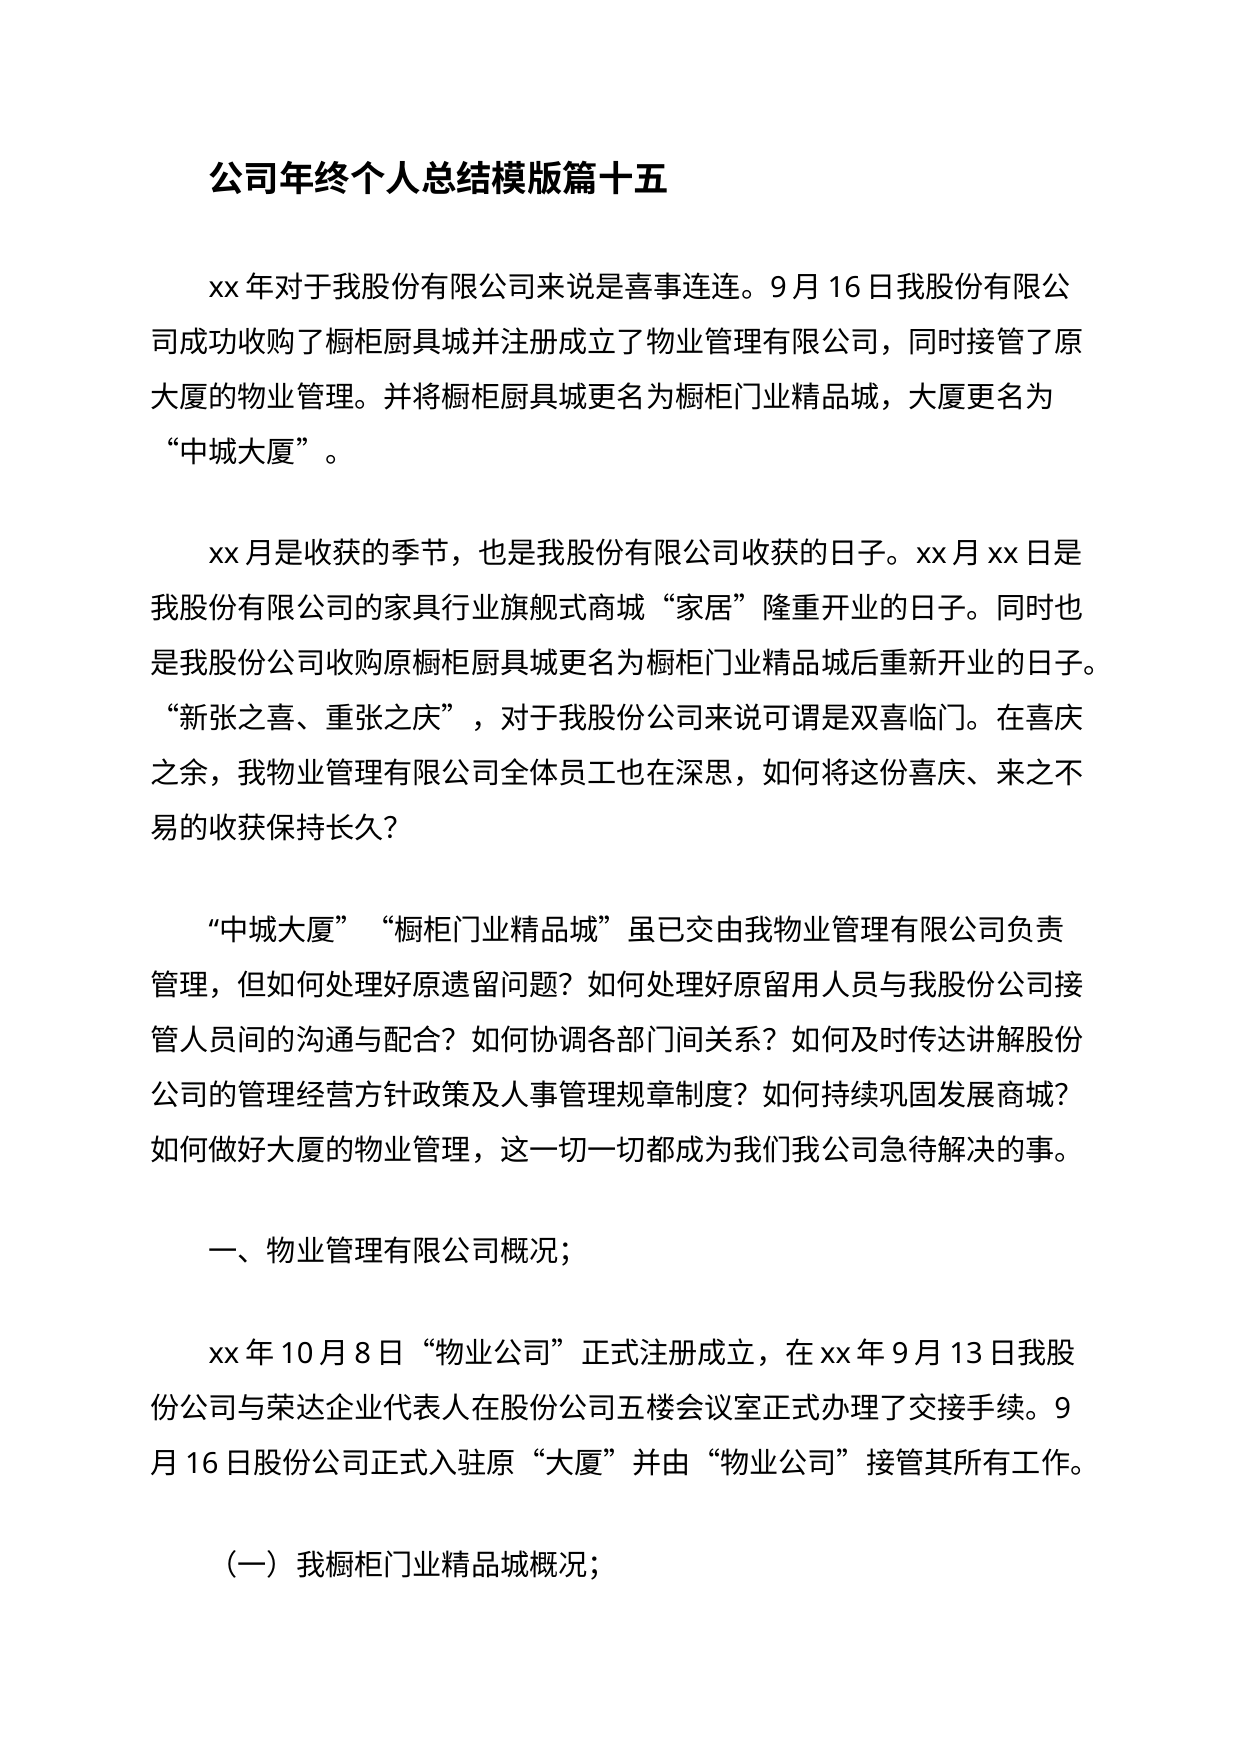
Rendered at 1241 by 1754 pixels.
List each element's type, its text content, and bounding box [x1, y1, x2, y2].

text 一、物业管理有限公司概况； [150, 1228, 1090, 1270]
text （一）我橱柜门业精品城概况； [150, 1542, 1090, 1584]
text 公司年终个人总结模版篇十五 [150, 150, 1090, 201]
text xx年对于我股份有限公司来说是喜事连连。9月16日我股份有限公司成功收购了橱柜厨具城并注册成立了物业管理有限公司，同时接管了原大厦的物业管理。并将橱柜厨具城更名为橱柜门业精品城，大厦更名为“中城大厦”。 [150, 263, 1090, 471]
text xx月是收获的季节，也是我股份有限公司收获的日子。xx月xx日是我股份有限公司的家具行业旗舰式商城“家居”隆重开业的日子。同时也是我股份公司收购原橱柜厨具城更名为橱柜门业精品城后重新开业的日子。“新张之喜、重张之庆”，对于我股份公司来说可谓是双喜临门。在喜庆之余，我物业管理有限公司全体员工也在深思，如何将这份喜庆、来之不易的收获保持长久？ [150, 530, 1090, 847]
text xx年10月8日“物业公司”正式注册成立，在xx年9月13日我股份公司与荣达企业代表人在股份公司五楼会议室正式办理了交接手续。9月16日股份公司正式入驻原“大厦”并由“物业公司”接管其所有工作。 [150, 1329, 1090, 1482]
text “中城大厦”“橱柜门业精品城”虽已交由我物业管理有限公司负责管理，但如何处理好原遗留问题？如何处理好原留用人员与我股份公司接管人员间的沟通与配合？如何协调各部门间关系？如何及时传达讲解股份公司的管理经营方针政策及人事管理规章制度？如何持续巩固发展商城？如何做好大厦的物业管理，这一切一切都成为我们我公司急待解决的事。 [150, 906, 1090, 1168]
